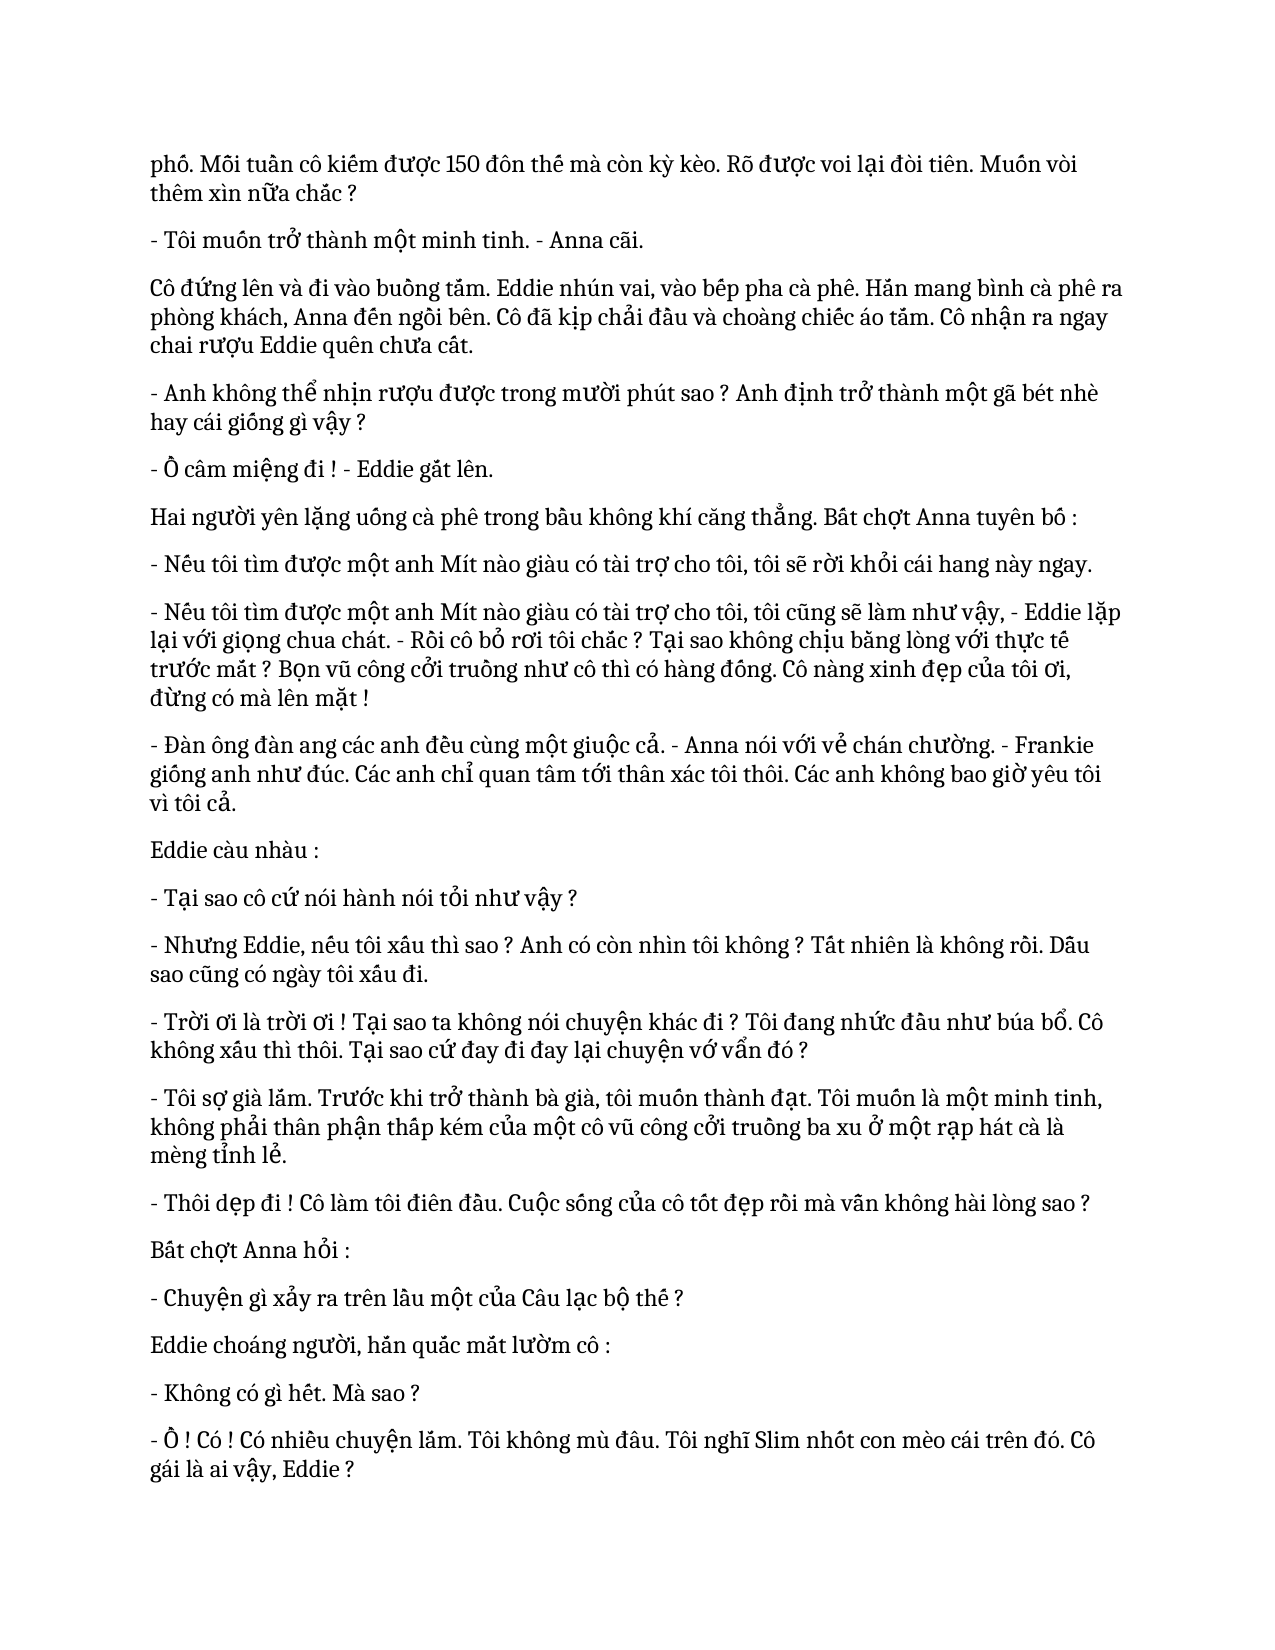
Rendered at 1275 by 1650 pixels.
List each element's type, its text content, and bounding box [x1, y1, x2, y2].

text - Thôi dẹp đi ! Cô làm tôi điên đầu. Cuộc sống của cô tốt đẹp rồi mà vẫn không hài lòng sao ? [150, 1189, 1125, 1217]
text Eddie càu nhàu : [150, 836, 1125, 865]
text - Nếu tôi tìm được một anh Mít nào giàu có tài trợ cho tôi, tôi cũng sẽ làm như vậy, - Eddie lặp lại với giọng chua chát. - Rồi cô bỏ rơi tôi chắc ? Tại sao không chịu bằng lòng với thực tế trước mắt ? Bọn vũ công cởi truồng như cô thì có hàng đống. Cô nàng xinh đẹp của tôi ơi, đừng có mà lên mặt ! [150, 597, 1125, 712]
text - Tôi sợ già lắm. Trước khi trở thành bà già, tôi muốn thành đạt. Tôi muốn là một minh tinh, không phải thân phận thấp kém của một cô vũ công cởi truồng ba xu ở một rạp hát cà là mèng tỉnh lẻ. [150, 1084, 1125, 1170]
text - Nhưng Eddie, nếu tôi xấu thì sao ? Anh có còn nhìn tôi không ? Tất nhiên là không rồi. Dẫu sao cũng có ngày tôi xấu đi. [150, 931, 1125, 989]
text - Anh không thể nhịn rượu được trong mười phút sao ? Anh định trở thành một gã bét nhè hay cái giống gì vậy ? [150, 379, 1125, 436]
text Cô đứng lên và đi vào buồng tắm. Eddie nhún vai, vào bếp pha cà phê. Hắn mang bình cà phê ra phòng khách, Anna đến ngồi bên. Cô đã kịp chải đầu và choàng chiếc áo tắm. Cô nhận ra ngay chai rượu Eddie quên chưa cất. [150, 274, 1125, 360]
text - Tại sao cô cứ nói hành nói tỏi như vậy ? [150, 884, 1125, 912]
text Bất chợt Anna hỏi : [150, 1236, 1125, 1265]
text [150, 150, 1125, 207]
text - Trời ơi là trời ơi ! Tại sao ta không nói chuyện khác đi ? Tôi đang nhức đầu như búa bổ. Cô không xấu thì thôi. Tại sao cứ đay đi đay lại chuyện vớ vẩn đó ? [150, 1007, 1125, 1065]
text - Không có gì hết. Mà sao ? [150, 1379, 1125, 1407]
text Eddie choáng người, hắn quắc mắt lườm cô : [150, 1331, 1125, 1360]
text - Chuyện gì xảy ra trên lầu một của Câu lạc bộ thế ? [150, 1284, 1125, 1312]
text Hai người yên lặng uống cà phê trong bầu không khí căng thẳng. Bất chợt Anna tuyên bố : [150, 502, 1125, 531]
text - Ồ câm miệng đi ! - Eddie gắt lên. [150, 455, 1125, 484]
text - Nếu tôi tìm được một anh Mít nào giàu có tài trợ cho tôi, tôi sẽ rời khỏi cái hang này ngay. [150, 550, 1125, 579]
text - Đàn ông đàn ang các anh đều cùng một giuộc cả. - Anna nói với vẻ chán chường. - Frankie giống anh như đúc. Các anh chỉ quan tâm tới thân xác tôi thôi. Các anh không bao giờ yêu tôi vì tôi cả. [150, 731, 1125, 817]
text - Ồ ! Có ! Có nhiều chuyện lắm. Tôi không mù đâu. Tôi nghĩ Slim nhốt con mèo cái trên đó. Cô gái là ai vậy, Eddie ? [150, 1426, 1125, 1484]
text - Tôi muốn trở thành một minh tinh. - Anna cãi. [150, 226, 1125, 255]
